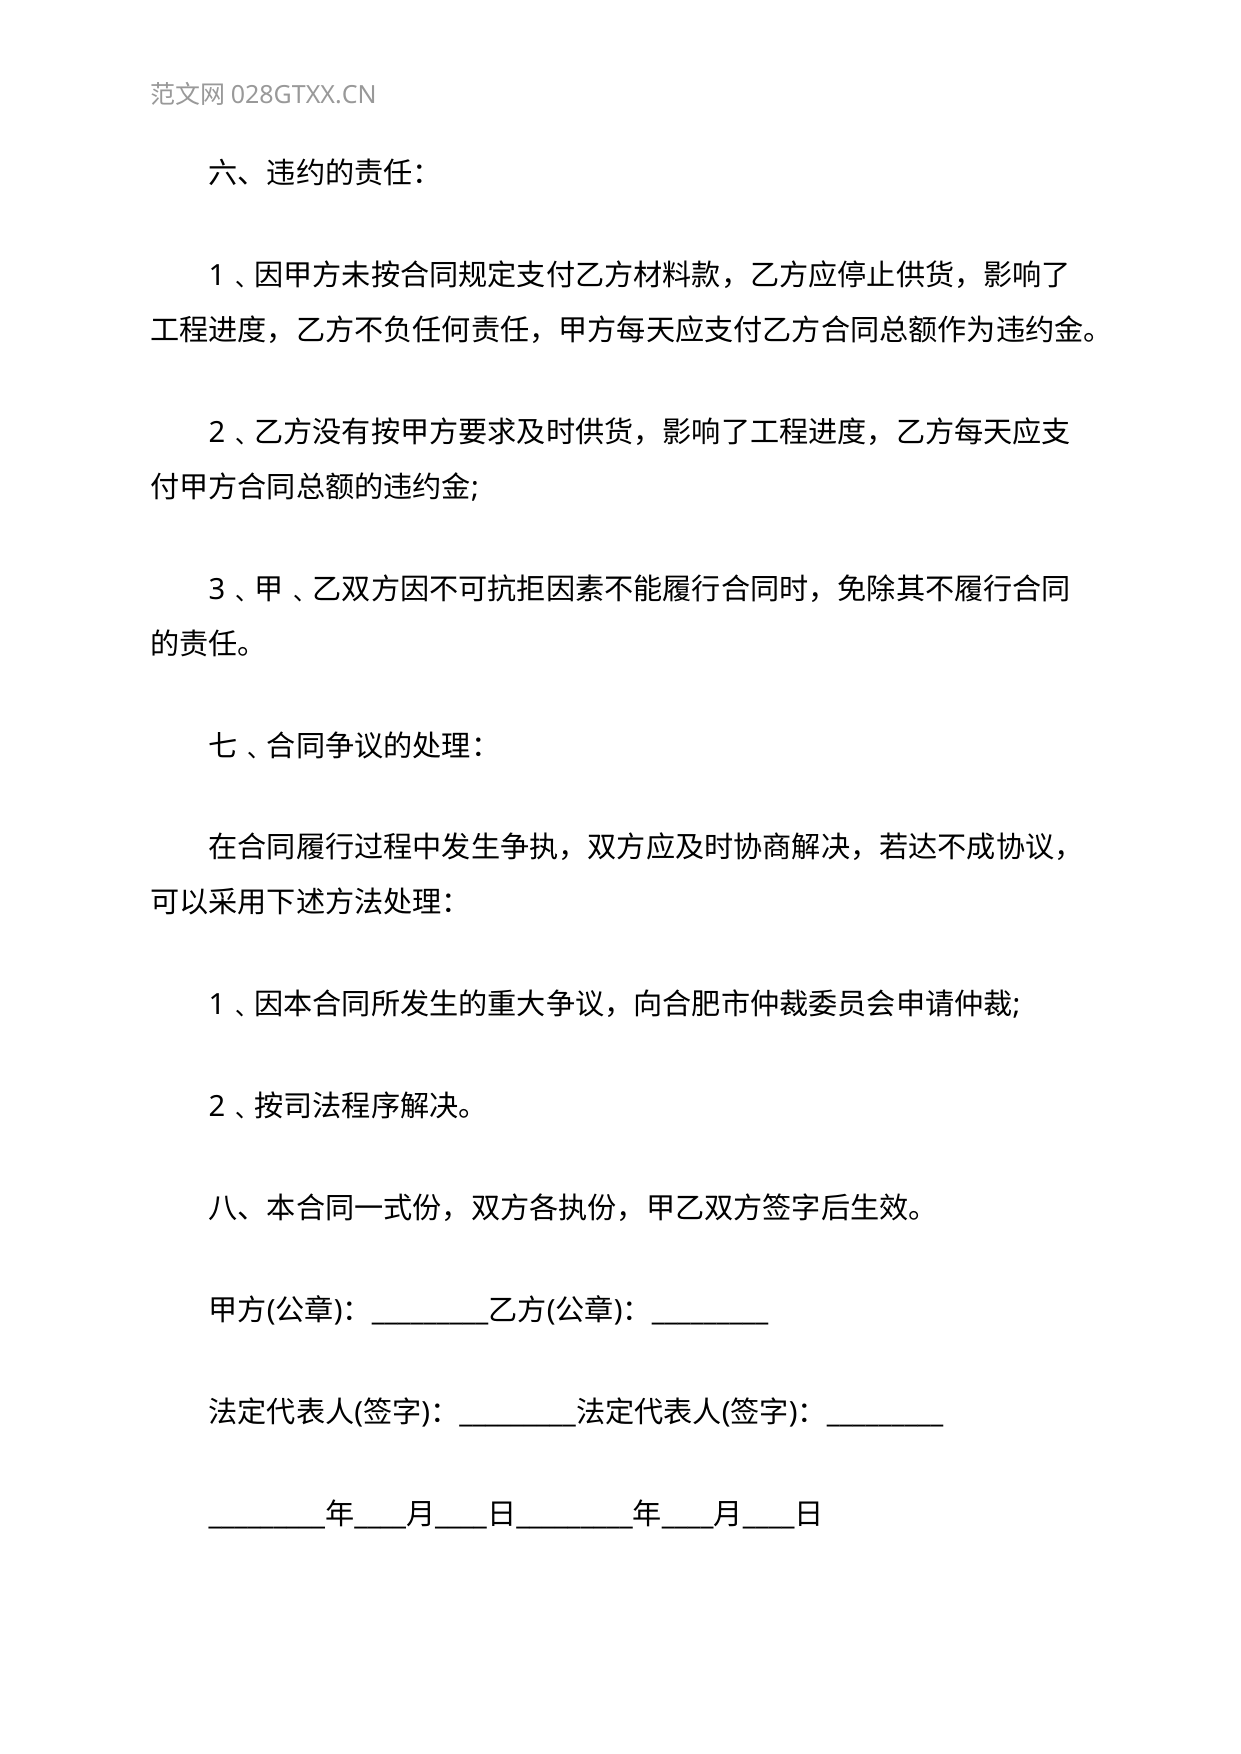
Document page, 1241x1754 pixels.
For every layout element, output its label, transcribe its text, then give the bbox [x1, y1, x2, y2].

text 八、本合同一式份，双方各执份，甲乙双方签字后生效。 [150, 1185, 1090, 1227]
text 2﹑乙方没有按甲方要求及时供货，影响了工程进度，乙方每天应支付甲方合同总额的违约金; [150, 408, 1090, 506]
text 甲方(公章)：_________乙方(公章)：_________ [150, 1286, 1090, 1329]
text 六、违约的责任： [150, 150, 1090, 192]
text _________年____月____日_________年____月____日 [150, 1490, 1090, 1533]
text 在合同履行过程中发生争执，双方应及时协商解决，若达不成协议，可以采用下述方法处理： [150, 824, 1090, 921]
text 2﹑按司法程序解决。 [150, 1083, 1090, 1125]
text 3﹑甲﹑乙双方因不可抗拒因素不能履行合同时，免除其不履行合同的责任。 [150, 566, 1090, 663]
text 七﹑合同争议的处理： [150, 722, 1090, 764]
text 1﹑因本合同所发生的重大争议，向合肥市仲裁委员会申请仲裁; [150, 981, 1090, 1023]
text 1﹑因甲方未按合同规定支付乙方材料款，乙方应停止供货，影响了工程进度，乙方不负任何责任，甲方每天应支付乙方合同总额作为违约金。 [150, 252, 1090, 349]
text 法定代表人(签字)：_________法定代表人(签字)：_________ [150, 1388, 1090, 1431]
